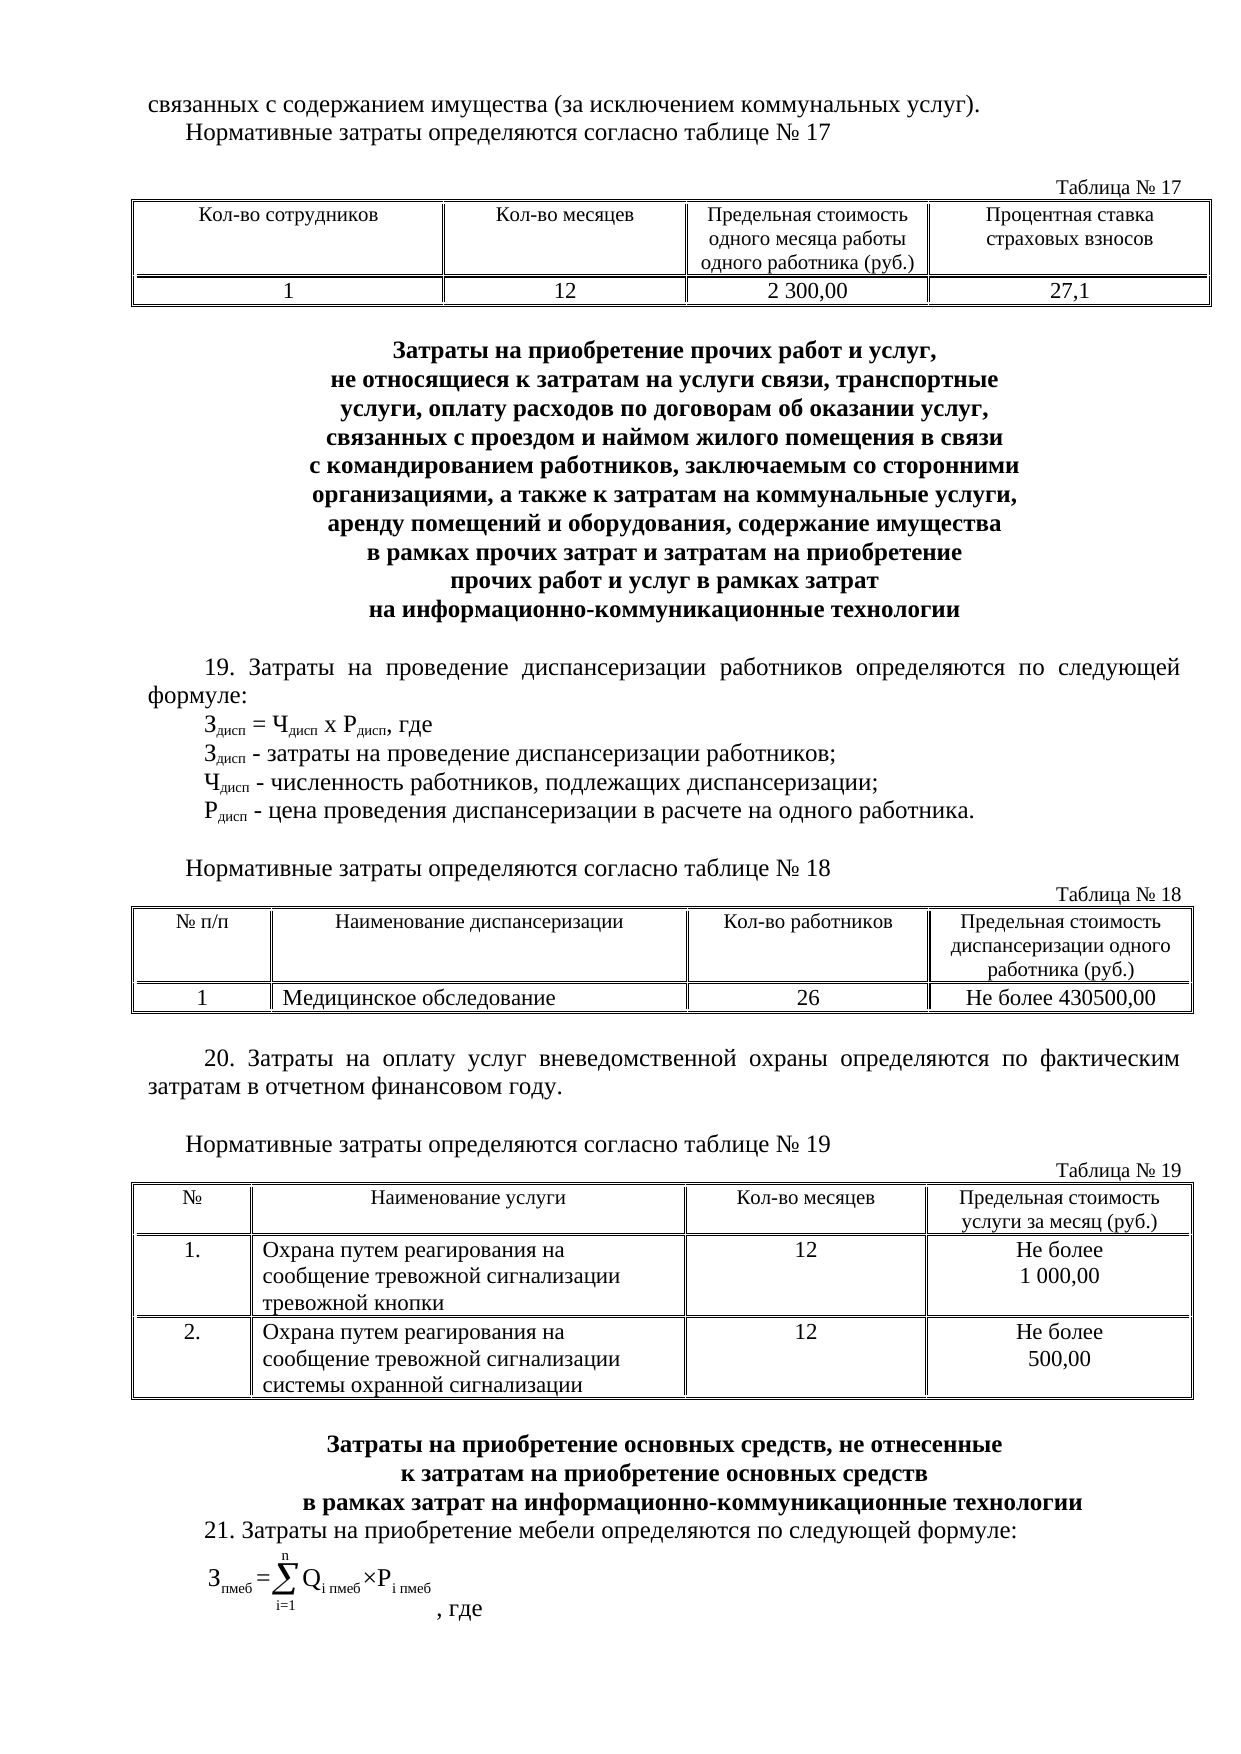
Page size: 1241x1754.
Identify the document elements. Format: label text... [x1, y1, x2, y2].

table_cell 12 [687, 1236, 925, 1315]
table_header Предельная стоимость диспансеризации одного работника (руб.) [929, 909, 1191, 981]
table_cell Охрана путем реагирования на сообщение тревожной сигнализации системы охранной сигнализации [251, 1318, 685, 1397]
text в рамках прочих затрат и затратам на приобретение [148, 537, 1181, 566]
text связанных с проездом и наймом жилого помещения в связи [148, 422, 1181, 451]
table_header Кол-во сотрудников [133, 200, 444, 274]
text Здисп - затраты на проведение диспансеризации работников; [148, 738, 1181, 767]
text 21. Затраты на приобретение мебели определяются по следующей формуле: [148, 1515, 1181, 1544]
text 20. Затраты на оплату услуг вневедомственной охраны определяются по фактическим затратам в отчетном финансовом году. [148, 1043, 1181, 1100]
text услуги, оплату расходов по договорам об оказании услуг, [148, 393, 1181, 422]
table_cell 26 [687, 981, 929, 1011]
table_cell Не более 1 000,00 [926, 1233, 1192, 1315]
table_header Процентная ставка страховых взносов [929, 202, 1209, 274]
text Затраты на приобретение прочих работ и услуг, [148, 336, 1181, 364]
table_cell 12 [444, 278, 686, 304]
text Таблица № 17 [148, 175, 1181, 199]
table_cell 1 [133, 981, 271, 1011]
table_header № [134, 1185, 251, 1233]
table_header Кол-во месяцев [444, 202, 686, 274]
text Таблица № 19 [148, 1158, 1181, 1182]
text Чдисп - численность работников, подлежащих диспансеризации; [148, 767, 1181, 796]
table_header Наименование диспансеризации [271, 909, 687, 981]
text прочих работ и услуг в рамках затрат [148, 566, 1181, 594]
table_cell Не более 500,00 [926, 1315, 1192, 1397]
text в рамках затрат на информационно-коммуникационные технологии [148, 1487, 1181, 1515]
text аренду помещений и оборудования, содержание имущества [148, 508, 1181, 537]
table_header Кол-во работников [687, 907, 929, 981]
text Нормативные затраты определяются согласно таблице № 17 [185, 117, 1181, 146]
text Нормативные затраты определяются согласно таблице № 19 [185, 1129, 1181, 1158]
table_cell 1. [133, 1233, 251, 1315]
table_cell 27,1 [929, 274, 1211, 304]
text Затраты на приобретение основных средств, не отнесенные [148, 1429, 1181, 1458]
table_cell 2. [133, 1315, 251, 1397]
table_cell Не более 430500,00 [929, 981, 1192, 1011]
text Рдисп - цена проведения диспансеризации в расчете на одного работника. [148, 796, 1181, 824]
table_cell Охрана путем реагирования на сообщение тревожной сигнализации тревожной кнопки [253, 1236, 684, 1315]
text 19. Затраты на проведение диспансеризации работников определяются по следующей формуле: [148, 652, 1181, 709]
text , где [148, 1544, 1181, 1622]
text на информационно-коммуникационные технологии [148, 594, 1181, 623]
table_cell Медицинское обследование [271, 984, 687, 1011]
table_header Предельная стоимость одного месяца работы одного работника (руб.) [686, 200, 929, 274]
table_header Наименование услуги [251, 1185, 685, 1233]
table_header Кол-во месяцев [685, 1185, 926, 1233]
text к затратам на приобретение основных средств [148, 1458, 1181, 1487]
table_cell 12 [685, 1318, 926, 1397]
text Здисп = Чдисп x Рдисп, где [148, 709, 1181, 738]
text организациями, а также к затратам на коммунальные услуги, [148, 479, 1181, 508]
text Нормативные затраты определяются согласно таблице № 18 [185, 853, 1181, 882]
text с командированием работников, заключаемым со сторонними [148, 451, 1181, 479]
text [148, 89, 1181, 117]
table_cell 1 [133, 274, 444, 304]
text не относящиеся к затратам на услуги связи, транспортные [148, 364, 1181, 393]
table_cell 2 300,00 [686, 274, 929, 304]
table_header Предельная стоимость услуги за месяц (руб.) [926, 1185, 1191, 1233]
table_header № п/п [134, 909, 271, 981]
text Таблица № 18 [148, 882, 1181, 906]
